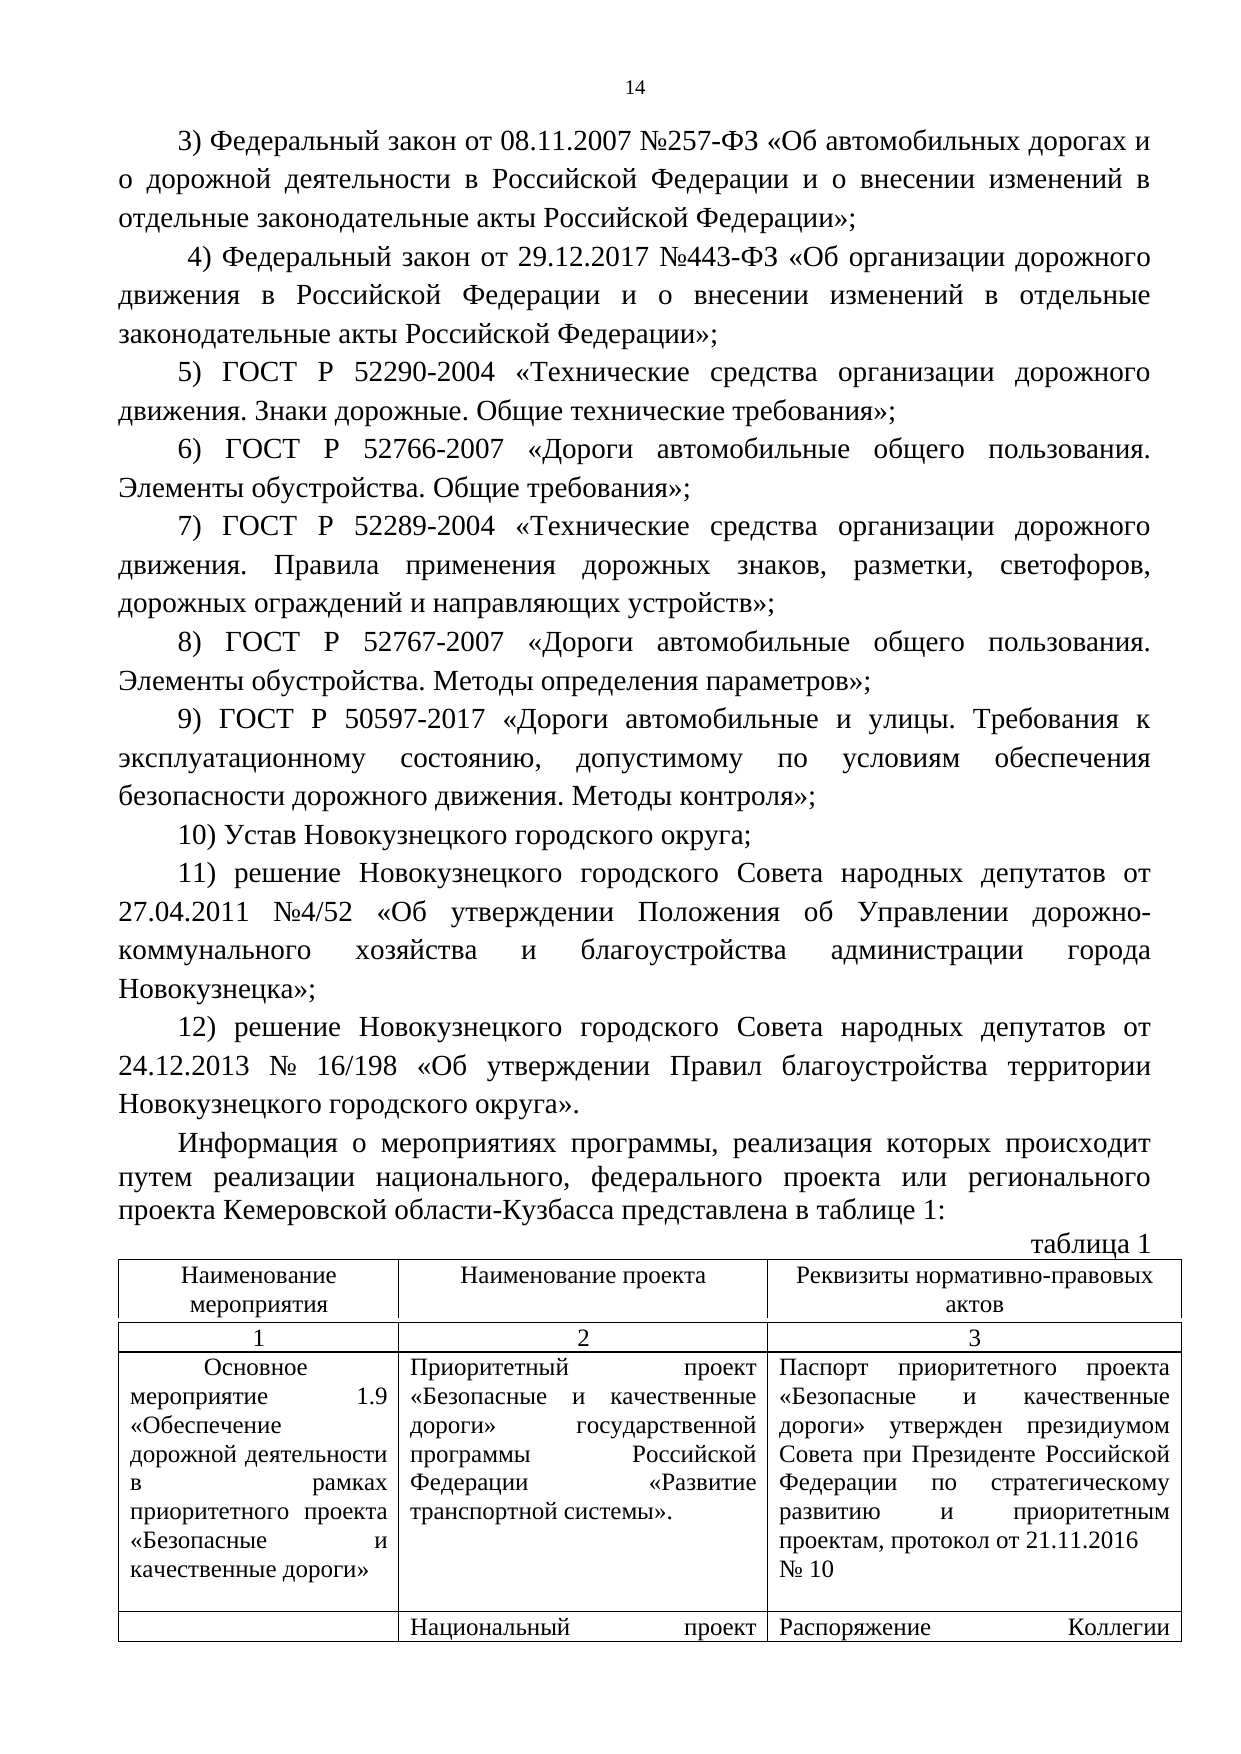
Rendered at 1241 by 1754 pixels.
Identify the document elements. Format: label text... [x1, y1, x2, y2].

table_cell Приоритетный проект «Безопасные и качественные дороги» государственной программы Российской Федерации «Развитие транспортной системы». [399, 1353, 767, 1611]
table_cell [119, 1612, 398, 1641]
text 4) Федеральный закон от 29.12.2017 №443-ФЗ «Об организации дорожного движения в Российской Федерации и о внесении изменений в отдельные законодательные акты Российской Федерации»; [118, 239, 1152, 349]
table_header Реквизиты нормативно-правовых актов [768, 1260, 1181, 1318]
table_cell Паспорт приоритетного проекта «Безопасные и качественные дороги» утвержден президиумом Совета при Президенте Российской Федерации по стратегическому развитию и приоритетным проектам, протокол от 21.11.2016 № 10 [768, 1353, 1181, 1611]
text 10) Устав Новокузнецкого городского округа; [118, 817, 1152, 850]
text 6) ГОСТ Р 52766-2007 «Дороги автомобильные общего пользования. Элементы обустройства. Общие требования»; [118, 431, 1152, 503]
table_header Наименование проекта [399, 1260, 767, 1318]
text 11) решение Новокузнецкого городского Совета народных депутатов от 27.04.2011 №4/52 «Об утверждении Положения об Управлении дорожно-коммунального хозяйства и благоустройства администрации города Новокузнецка»; [118, 855, 1152, 1004]
table_header 1 [119, 1323, 398, 1351]
table_cell Основное мероприятие 1.9 «Обеспечение дорожной деятельности в рамках приоритетного проекта «Безопасные и качественные дороги» [119, 1353, 398, 1611]
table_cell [399, 1612, 767, 1641]
text Информация о мероприятиях программы, реализация которых происходит путем реализации национального, федерального проекта или регионального проекта Кемеровской области-Кузбасса представлена в таблице 1: [118, 1125, 1152, 1226]
text 3) Федеральный закон от 08.11.2007 №257-ФЗ «Об автомобильных дорогах и о дорожной деятельности в Российской Федерации и о внесении изменений в отдельные законодательные акты Российской Федерации»; [118, 123, 1152, 234]
text 7) ГОСТ Р 52289-2004 «Технические средства организации дорожного движения. Правила применения дорожных знаков, разметки, светофоров, дорожных ограждений и направляющих устройств»; [118, 508, 1152, 619]
text 8) ГОСТ Р 52767-2007 «Дороги автомобильные общего пользования. Элементы обустройства. Методы определения параметров»; [118, 624, 1152, 696]
table_header Наименование мероприятия [119, 1260, 398, 1318]
text 5) ГОСТ Р 52290-2004 «Технические средства организации дорожного движения. Знаки дорожные. Общие технические требования»; [118, 354, 1152, 426]
table_header 3 [768, 1323, 1181, 1351]
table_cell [768, 1612, 1181, 1641]
text таблица 1 [118, 1226, 1152, 1259]
text 9) ГОСТ Р 50597-2017 «Дороги автомобильные и улицы. Требования к эксплуатационному состоянию, допустимому по условиям обеспечения безопасности дорожного движения. Методы контроля»; [118, 701, 1152, 812]
text 12) решение Новокузнецкого городского Совета народных депутатов от 24.12.2013 № 16/198 «Об утверждении Правил благоустройства территории Новокузнецкого городского округа». [118, 1009, 1152, 1120]
table_header 2 [399, 1323, 767, 1351]
